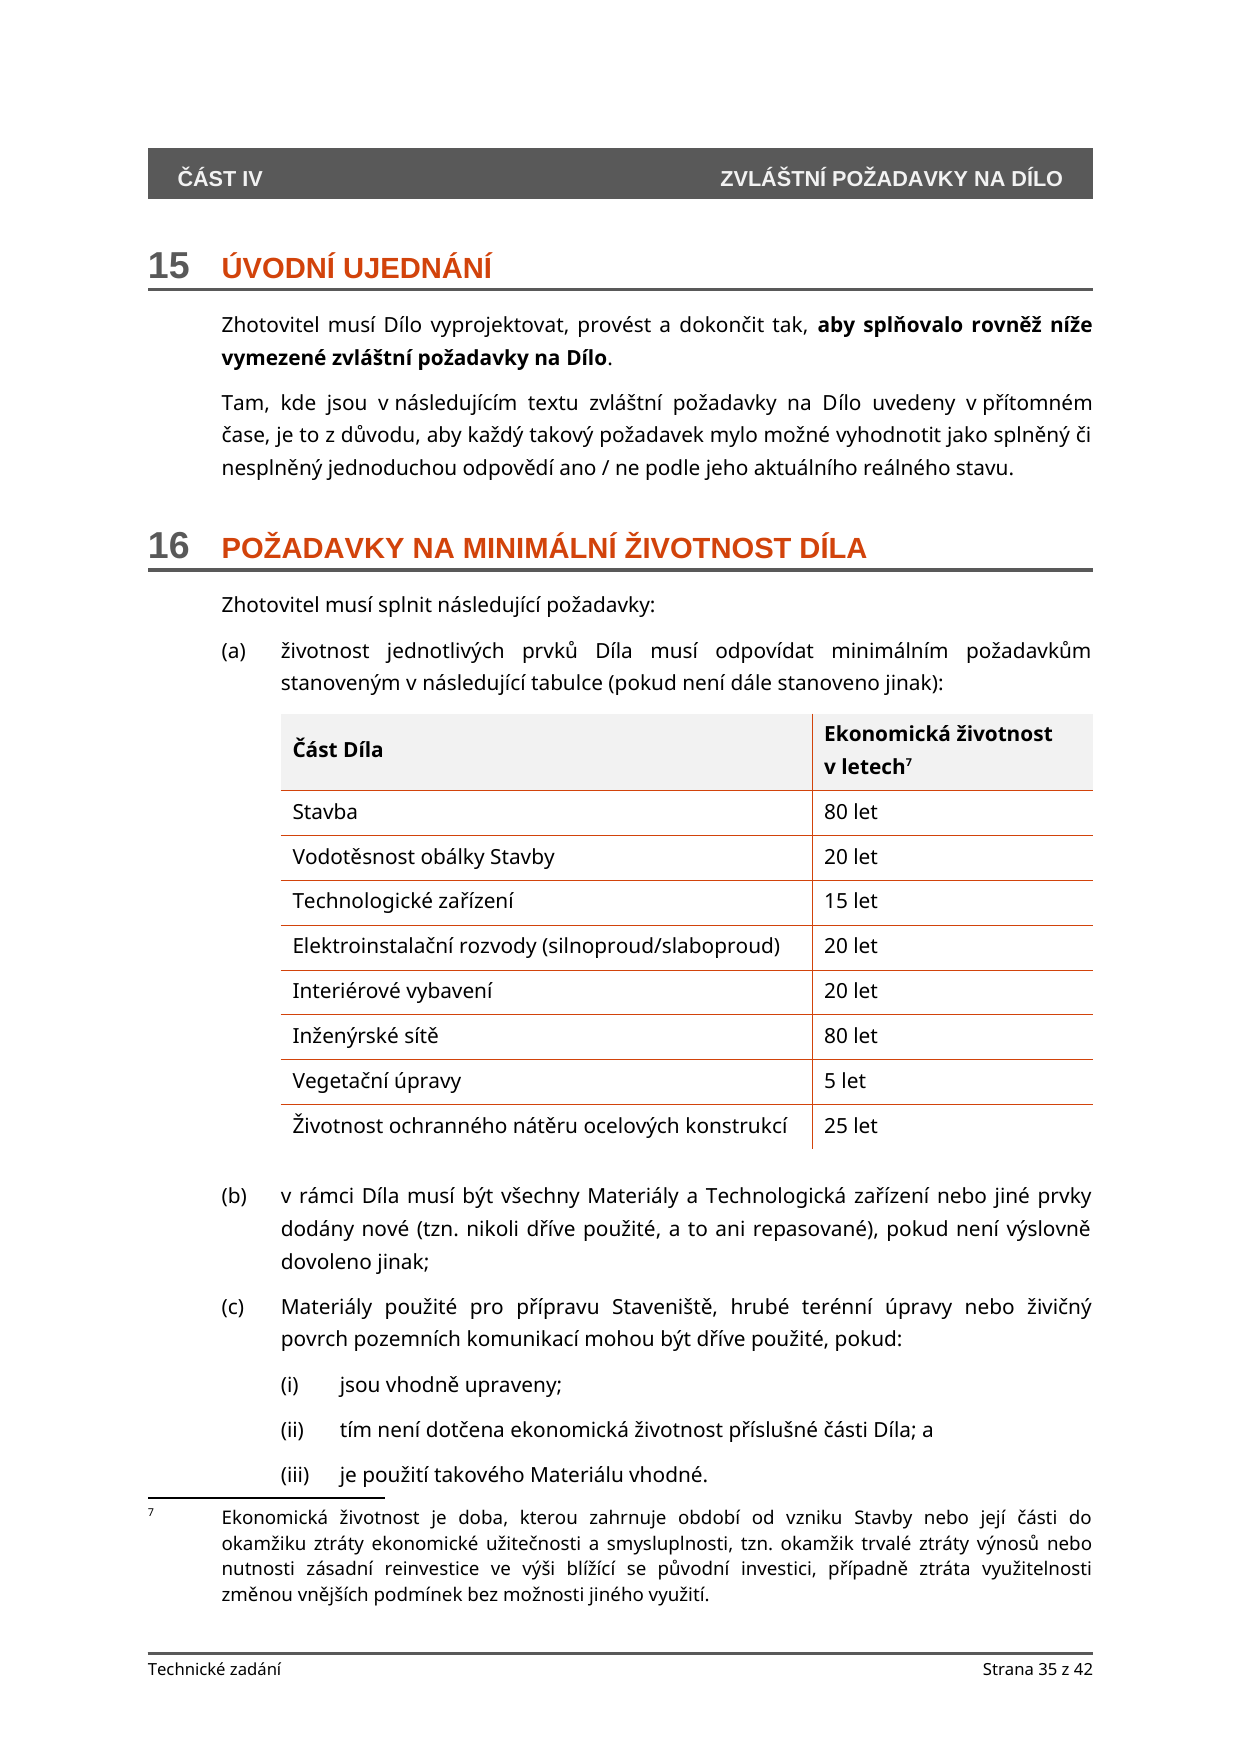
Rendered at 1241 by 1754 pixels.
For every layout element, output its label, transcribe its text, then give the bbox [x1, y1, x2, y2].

text Zhotovitel musí splnit následující požadavky: [148, 591, 1093, 619]
text jsou vhodně upraveny; [281, 1370, 1093, 1398]
table_cell 20 let [813, 926, 1093, 969]
table_cell 20 let [813, 971, 1093, 1014]
table_cell Interiérové vybavení [281, 971, 812, 1014]
table_cell Vegetační úpravy [281, 1060, 812, 1104]
text v rámci Díla musí být všechny Materiály a Technologická zařízení nebo jiné prvky dodány nové (tzn. nikoli dříve použité, a to ani repasované), pokud není výslovně dovoleno jinak; [221, 1182, 1093, 1275]
table_cell 5 let [813, 1060, 1093, 1104]
text Část IV zvláštní požadavky na dílo [148, 148, 1093, 193]
table_cell Vodotěsnost obálky Stavby [281, 836, 812, 880]
text Zhotovitel musí Dílo vyprojektovat, provést a dokončit tak, aby splňovalo rovněž níže vymezené zvláštní požadavky na Dílo. [148, 310, 1093, 371]
text Materiály použité pro přípravu Staveniště, hrubé terénní úpravy nebo živičný povrch pozemních komunikací mohou být dříve použité, pokud: [221, 1292, 1093, 1353]
text Požadavky na minimální životnost díla [148, 523, 1093, 568]
text Úvodní ujednání [148, 243, 1093, 288]
table_header Ekonomická životnost v letech [813, 714, 1093, 790]
text Tam, kde jsou v následujícím textu zvláštní požadavky na Dílo uvedeny v přítomném čase, je to z důvodu, aby každý takový požadavek mylo možné vyhodnotit jako splněný či nesplněný jednoduchou odpovědí ano / ne podle jeho aktuálního reálného stavu. [148, 388, 1093, 482]
table_cell 20 let [813, 836, 1093, 880]
text tím není dotčena ekonomická životnost příslušné části Díla; a [281, 1415, 1093, 1443]
table_header Část Díla [281, 714, 812, 790]
table_cell 15 let [813, 881, 1093, 924]
table_cell 25 let [813, 1105, 1093, 1149]
table_cell Stavba [281, 791, 812, 835]
table_cell Technologické zařízení [281, 881, 812, 924]
table_cell Životnost ochranného nátěru ocelových konstrukcí [281, 1105, 812, 1149]
text je použití takového Materiálu vhodné. [281, 1460, 1093, 1488]
table_cell Elektroinstalační rozvody (silnoproud/slaboproud) [281, 926, 812, 969]
table_cell 80 let [813, 1015, 1093, 1059]
table_cell 80 let [813, 791, 1093, 835]
text životnost jednotlivých prvků Díla musí odpovídat minimálním požadavkům stanoveným v následující tabulce (pokud není dále stanoveno jinak): [221, 636, 1093, 697]
table_cell Inženýrské sítě [281, 1015, 812, 1059]
